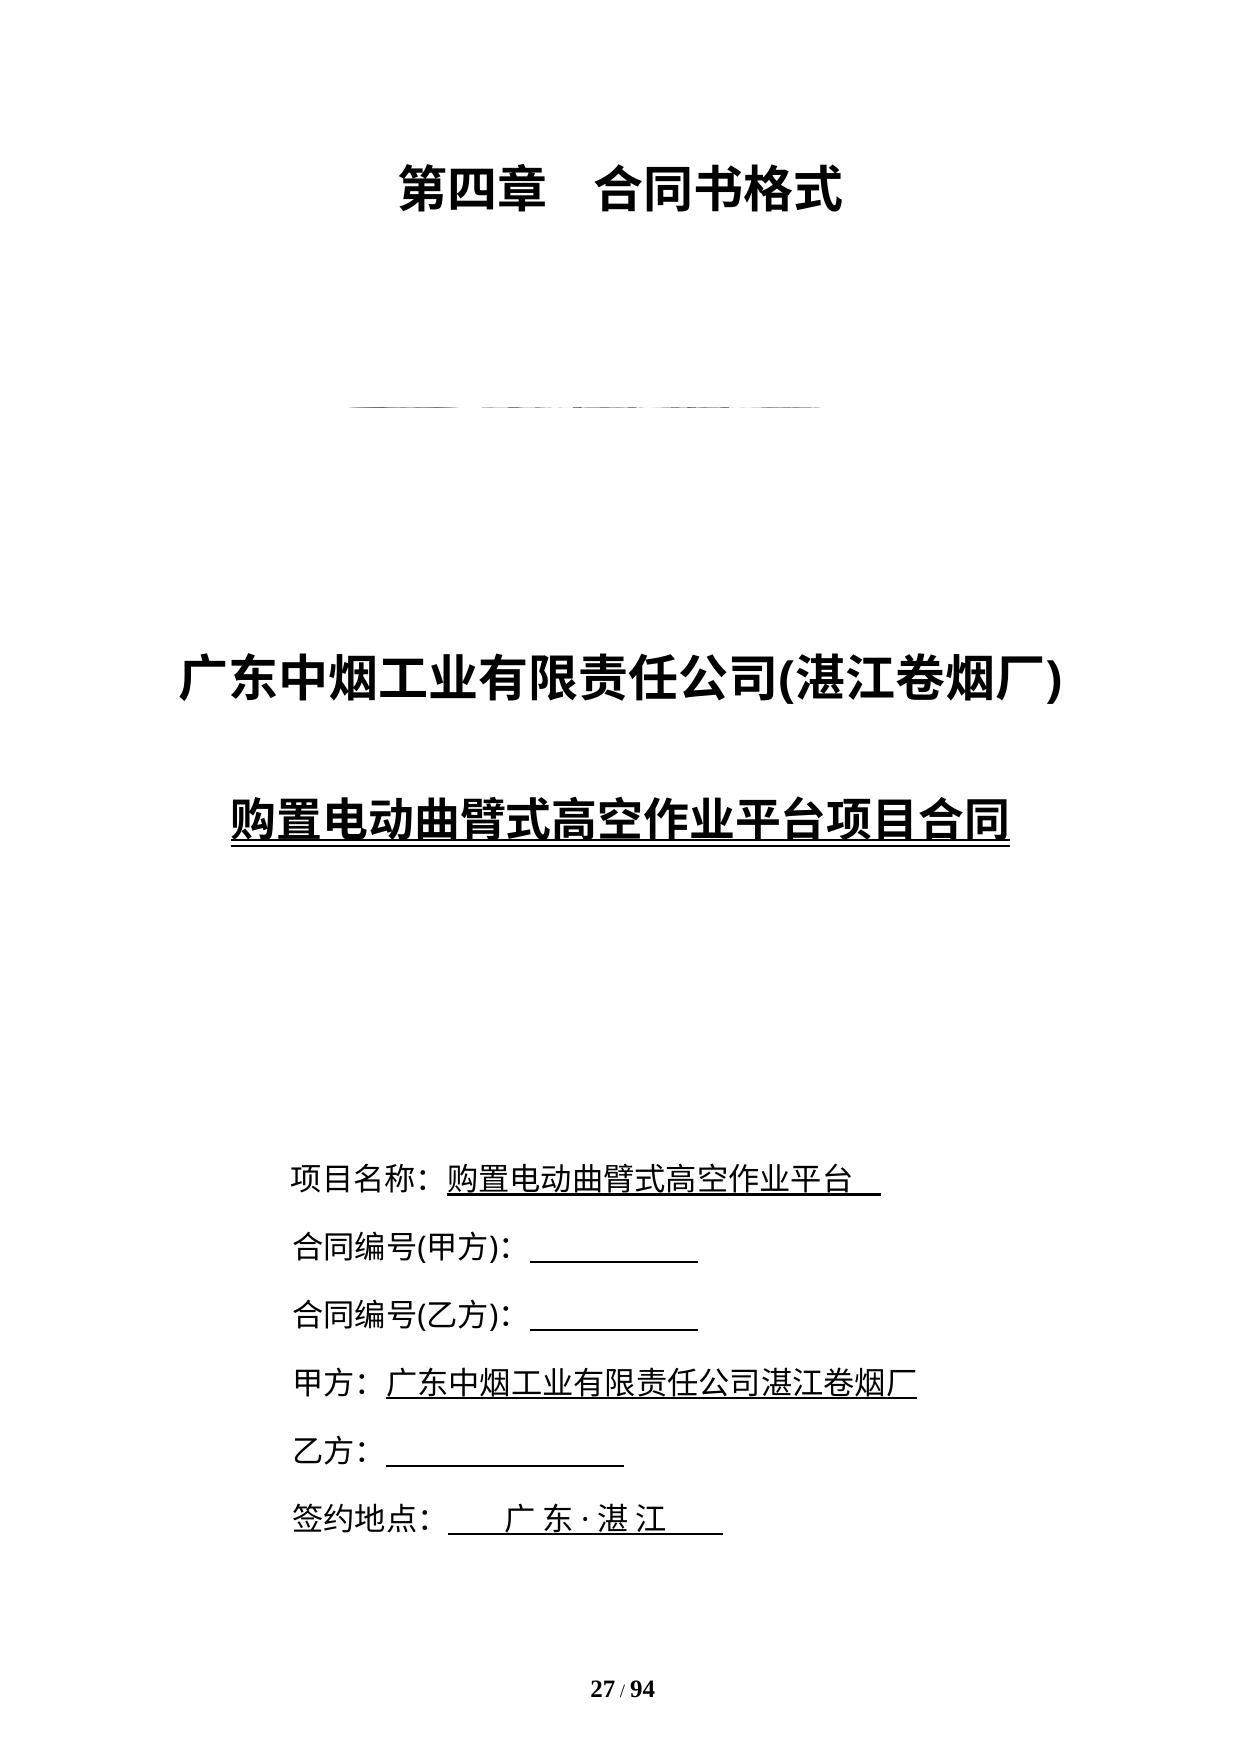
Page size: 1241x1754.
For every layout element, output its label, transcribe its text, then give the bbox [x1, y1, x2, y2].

text 项目名称：购置电动曲臂式高空作业平台 [136, 1154, 1104, 1200]
text 购置电动曲臂式高空作业平台项目合同 [136, 783, 1104, 850]
text 合同编号(甲方)： [136, 1222, 1104, 1268]
text 广东中烟工业有限责任公司(湛江卷烟厂) [136, 638, 1104, 711]
text 签约地点： 广 东 · 湛 江 [136, 1494, 1104, 1539]
text 合同编号(乙方)： [136, 1290, 1104, 1336]
text 甲方：广东中烟工业有限责任公司湛江卷烟厂 [136, 1358, 1104, 1404]
text 乙方： [136, 1426, 1104, 1472]
subtitle 第四章 合同书格式 [136, 149, 1104, 222]
